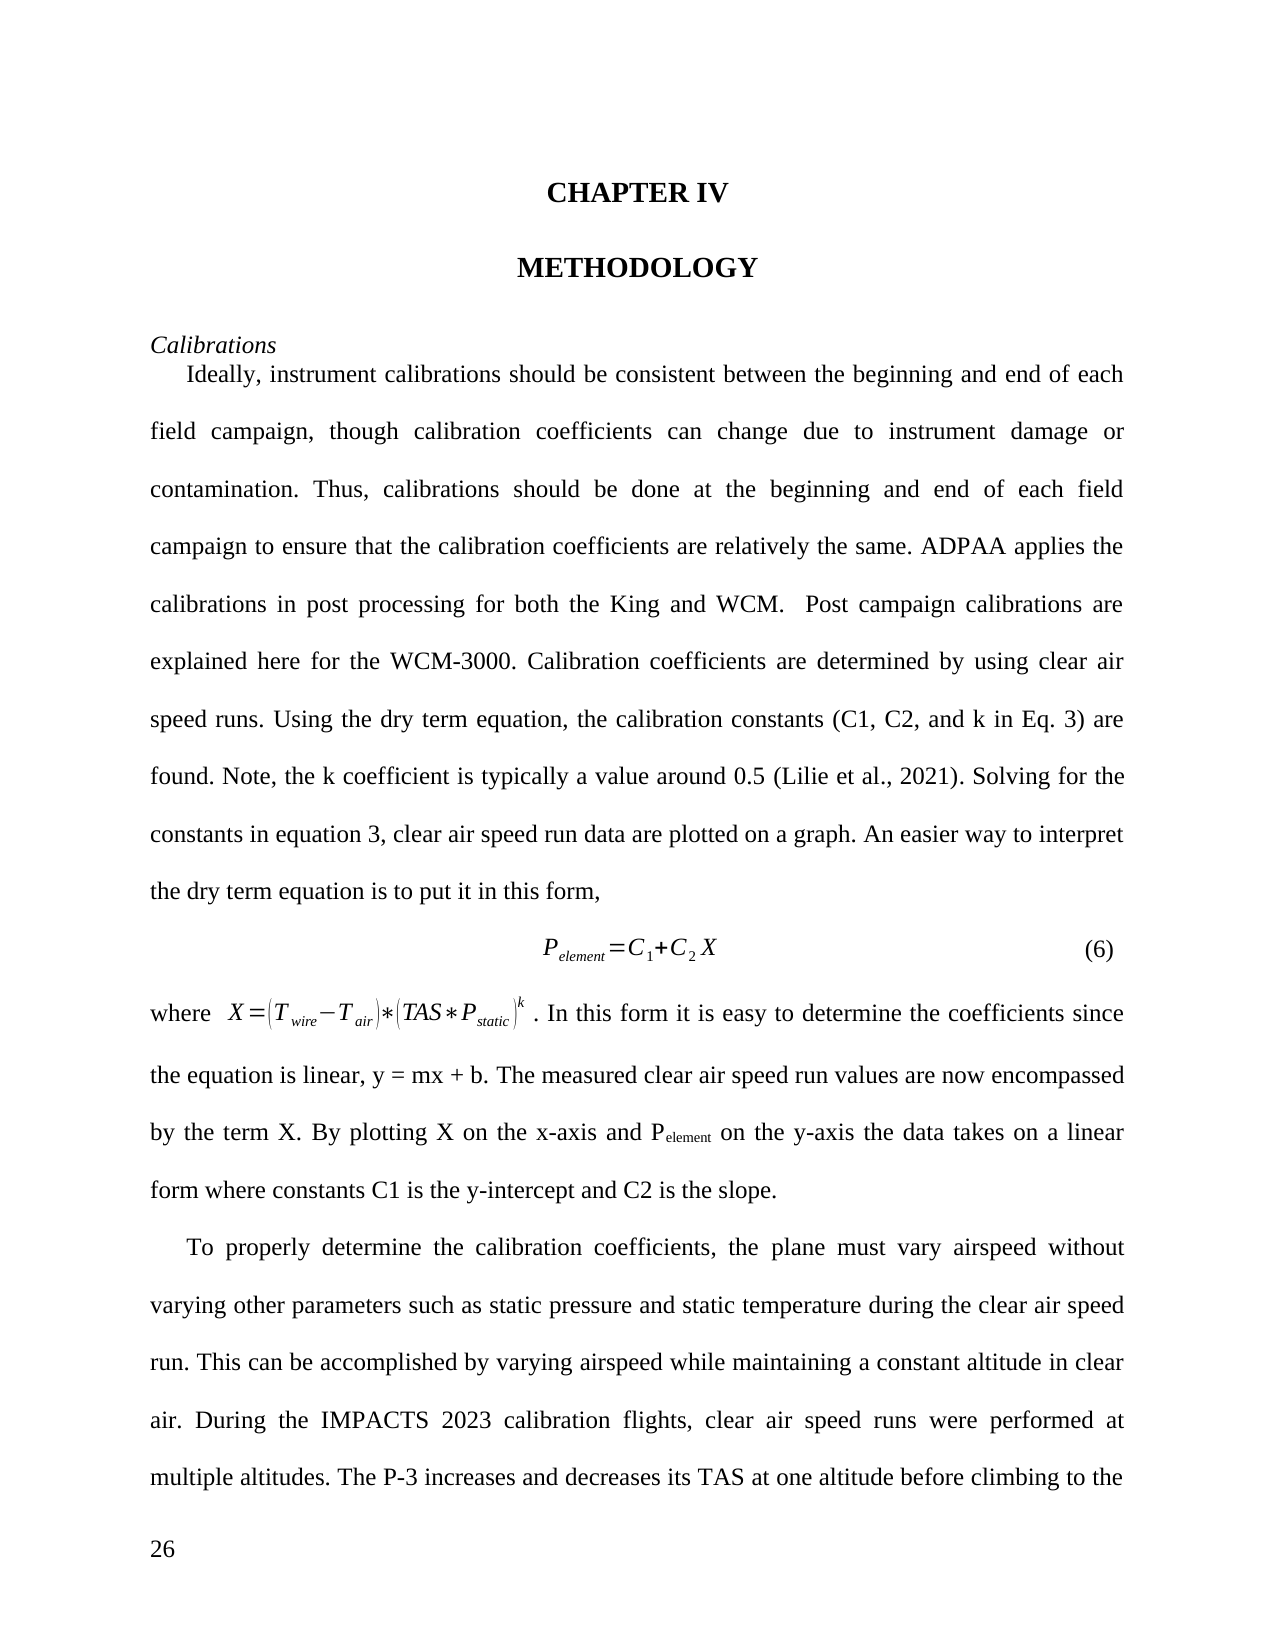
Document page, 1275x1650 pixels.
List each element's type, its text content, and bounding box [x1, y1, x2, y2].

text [150, 1232, 1125, 1491]
text Ideally, instrument calibrations should be consistent between the beginning and end of each field campaign, though calibration coefficients can change due to instrument damage or contamination. Thus, calibrations should be done at the beginning and end of each field campaign to ensure that the calibration coefficients are relatively the same. ADPAA applies the calibrations in post processing for both the King and WCM. Post campaign calibrations are explained here for the WCM-3000. Calibration coefficients are determined by using clear air speed runs. Using the dry term equation, the calibration constants (C1, C2, and k in Eq. 3) are found. Note, the k coefficient is typically a value around 0.5 (Lilie et al., 2021). Solving for the constants in equation 3, clear air speed run data are plotted on a graph. An easier way to interpret the dry term equation is to put it in this form, [150, 359, 1125, 905]
subtitle METHODOLOGY [150, 250, 1125, 284]
subtitle CHAPTER IV [150, 175, 1125, 208]
text where . In this form it is easy to determine the coefficients since the equation is linear, y = mx + b. The measured clear air speed run values are now encompassed by the term X. By plotting X on the x-axis and Pelement on the y-axis the data takes on a linear form where constants C1 is the y-intercept and C2 is the slope. [150, 994, 1125, 1203]
subtitle Calibrations [150, 330, 1125, 359]
table_header [150, 934, 1073, 994]
